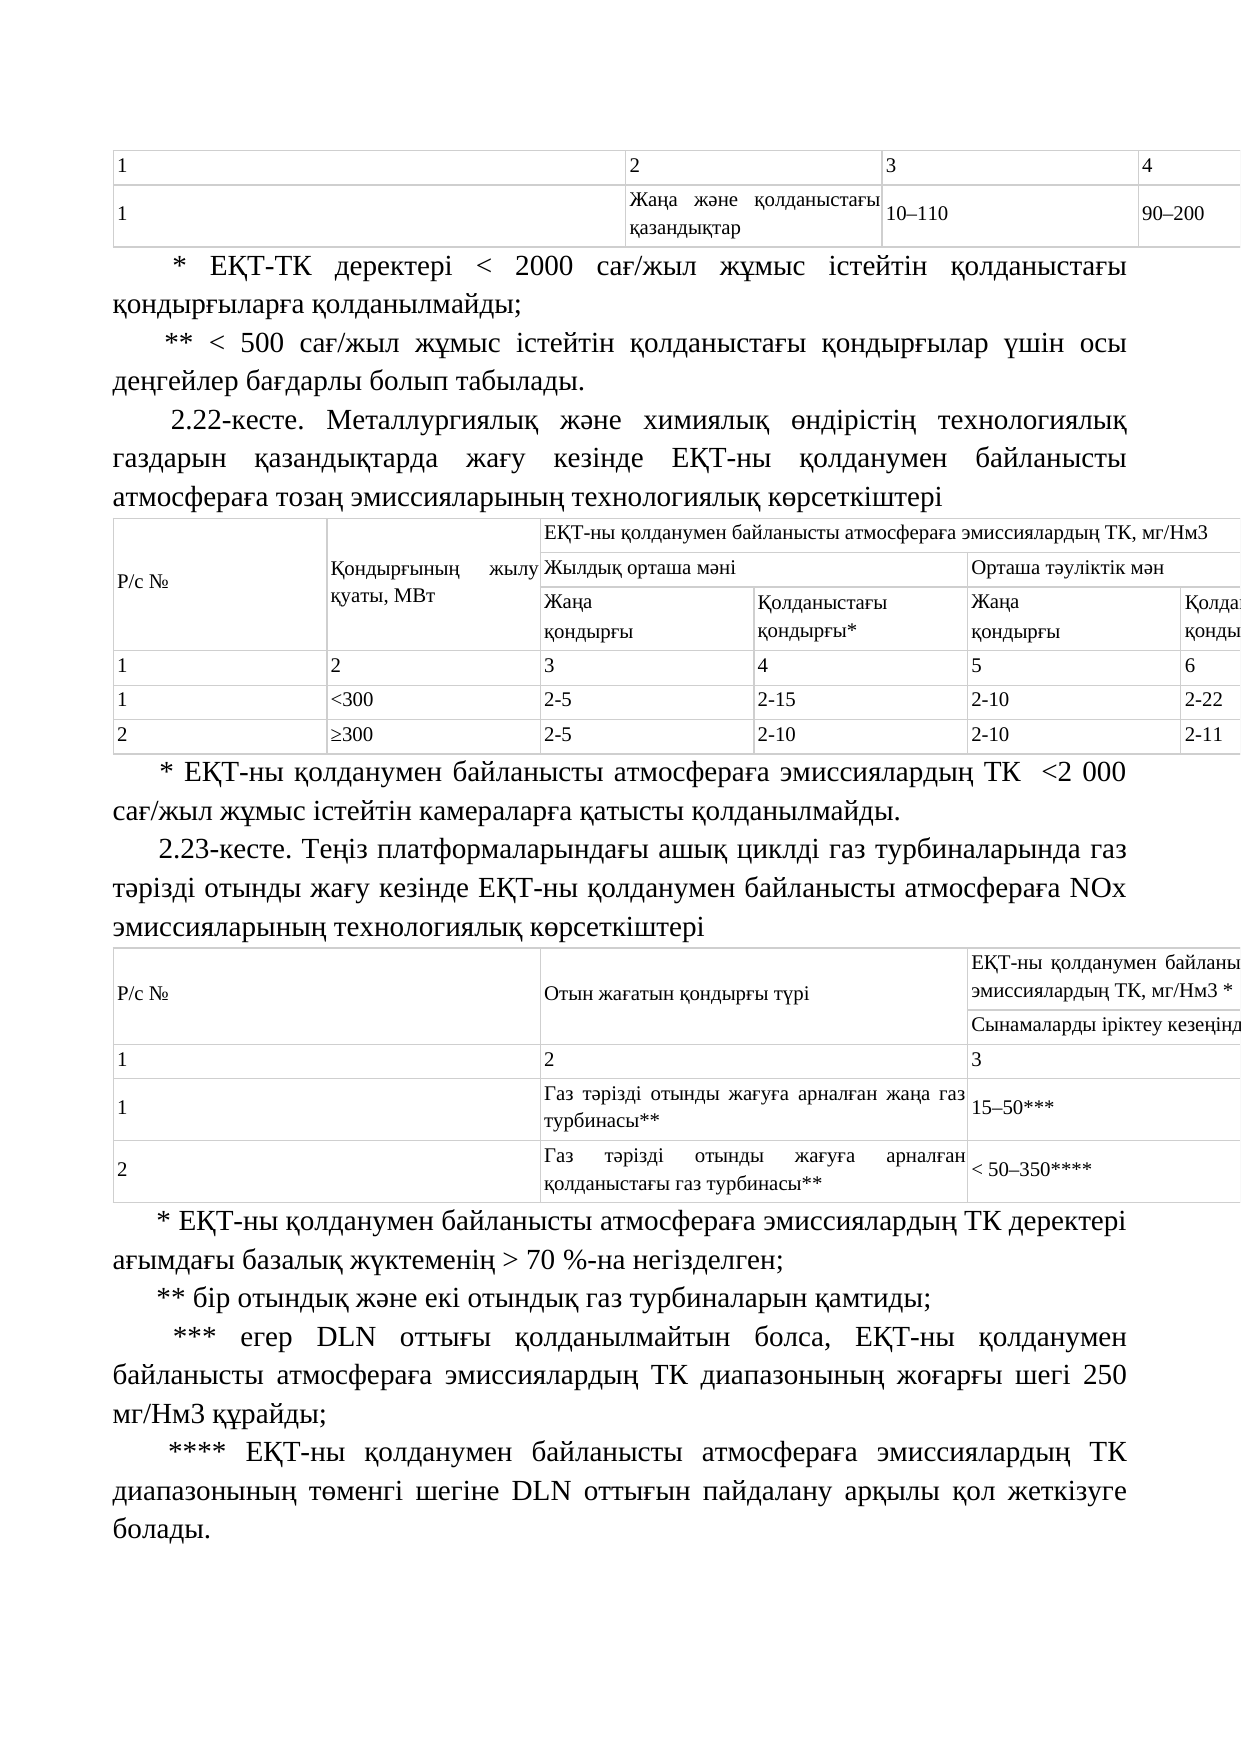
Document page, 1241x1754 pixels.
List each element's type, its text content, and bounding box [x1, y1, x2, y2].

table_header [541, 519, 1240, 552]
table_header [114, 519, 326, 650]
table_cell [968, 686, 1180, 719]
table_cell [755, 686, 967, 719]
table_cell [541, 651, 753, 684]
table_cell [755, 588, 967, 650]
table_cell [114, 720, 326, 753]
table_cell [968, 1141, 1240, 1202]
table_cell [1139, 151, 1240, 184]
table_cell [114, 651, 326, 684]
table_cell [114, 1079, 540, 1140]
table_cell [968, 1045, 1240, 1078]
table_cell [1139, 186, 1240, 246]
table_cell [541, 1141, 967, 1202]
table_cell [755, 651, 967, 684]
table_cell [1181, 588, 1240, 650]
text *** егер DLN оттығы қолданылмайтын болса, ЕҚТ-ны қолданумен байланысты атмосфераға эмиссиялардың ТК диапазонының жоғарғы шегі 250 мг/Нм3 құрайды; [112, 1319, 1128, 1429]
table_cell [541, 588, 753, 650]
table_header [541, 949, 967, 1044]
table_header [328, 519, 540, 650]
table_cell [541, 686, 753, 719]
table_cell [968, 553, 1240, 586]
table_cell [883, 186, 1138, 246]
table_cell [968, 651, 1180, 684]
text * ЕҚТ-ТК деректері < 2000 сағ/жыл жұмыс істейтін қолданыстағы қондырғыларға қолданылмайды; [112, 248, 1128, 320]
text **** ЕҚТ-ны қолданумен байланысты атмосфераға эмиссиялардың ТК диапазонының төменгі шегіне DLN оттығын пайдалану арқылы қол жеткізуге болады. [112, 1434, 1128, 1545]
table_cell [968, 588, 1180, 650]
text 2.23-кесте. Теңіз платформаларындағы ашық циклді газ турбиналарында газ тәрізді отынды жағу кезінде ЕҚТ-ны қолданумен байланысты атмосфераға NOx эмиссияларының технологиялық көрсеткіштері [112, 832, 1128, 942]
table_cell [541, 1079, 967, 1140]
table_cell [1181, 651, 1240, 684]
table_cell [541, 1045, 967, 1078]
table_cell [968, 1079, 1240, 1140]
text 2.22-кесте. Металлургиялық және химиялық өндірістің технологиялық газдарын қазандықтарда жағу кезінде ЕҚТ-ны қолданумен байланысты атмосфераға тозаң эмиссияларының технологиялық көрсеткіштері [112, 402, 1128, 512]
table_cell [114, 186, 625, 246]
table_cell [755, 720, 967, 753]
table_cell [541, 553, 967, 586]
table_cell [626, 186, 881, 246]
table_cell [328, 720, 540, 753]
text ** < 500 сағ/жыл жұмыс істейтін қолданыстағы қондырғылар үшін осы деңгейлер бағдарлы болып табылады. [112, 325, 1128, 397]
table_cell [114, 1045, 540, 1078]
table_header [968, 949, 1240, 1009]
text * ЕҚТ-ны қолданумен байланысты атмосфераға эмиссиялардың ТК <2 000 сағ/жыл жұмыс істейтін камераларға қатысты қолданылмайды. [112, 754, 1128, 827]
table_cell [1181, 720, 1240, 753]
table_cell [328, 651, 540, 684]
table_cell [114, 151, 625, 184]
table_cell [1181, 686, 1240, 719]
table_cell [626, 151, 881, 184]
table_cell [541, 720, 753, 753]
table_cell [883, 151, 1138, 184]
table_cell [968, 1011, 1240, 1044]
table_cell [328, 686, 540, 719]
text * ЕҚТ-ны қолданумен байланысты атмосфераға эмиссиялардың ТК деректері ағымдағы базалық жүктеменің > 70 %-на негізделген; [112, 1203, 1128, 1275]
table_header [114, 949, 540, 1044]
text ** бір отындық және екі отындық газ турбиналарын қамтиды; [112, 1280, 1128, 1314]
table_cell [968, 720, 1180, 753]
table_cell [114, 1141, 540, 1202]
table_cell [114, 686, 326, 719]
